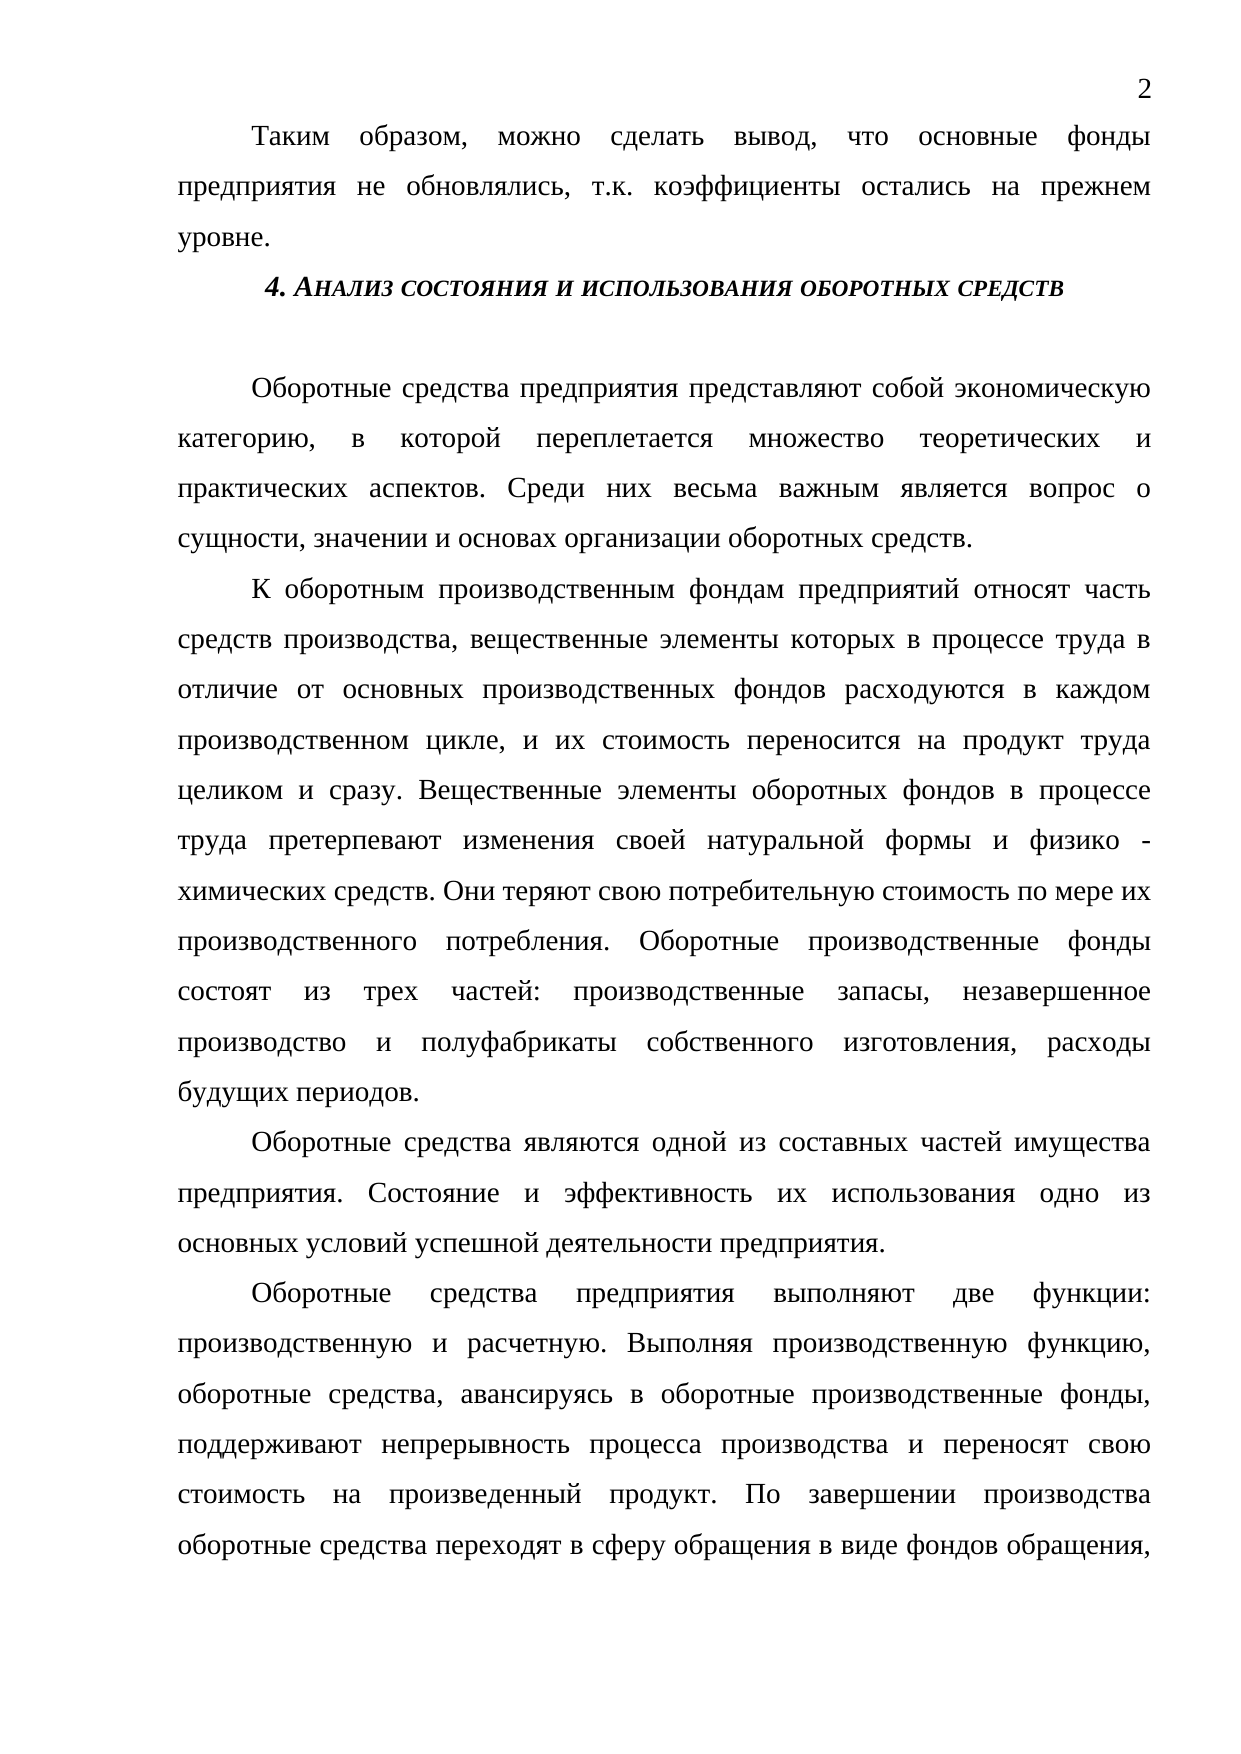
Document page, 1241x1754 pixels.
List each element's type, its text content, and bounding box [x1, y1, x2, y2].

subtitle 4. Анализ состояния и использования оборотных средств [177, 269, 1152, 303]
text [177, 1275, 1152, 1560]
text К оборотным производственным фондам предприятий относят часть средств производства, вещественные элементы которых в процессе труда в отличие от основных производственных фондов расходуются в каждом производственном цикле, и их стоимость переносится на продукт труда целиком и сразу. Вещественные элементы оборотных фондов в процессе труда претерпевают изменения своей натуральной формы и физико - химических средств. Они теряют свою потребительную стоимость по мере их производственного потребления. Оборотные производственные фонды состоят из трех частей: производственные запасы, незавершенное производство и полуфабрикаты собственного изготовления, расходы будущих периодов. [177, 571, 1152, 1108]
text Оборотные средства являются одной из составных частей имущества предприятия. Состояние и эффективность их использования одно из основных условий успешной деятельности предприятия. [177, 1124, 1152, 1258]
text Таким образом, можно сделать вывод, что основные фонды предприятия не обновлялись, т.к. коэффициенты остались на прежнем уровне. [177, 118, 1152, 252]
text Оборотные средства предприятия представляют собой экономическую категорию, в которой переплетается множество теоретических и практических аспектов. Среди них весьма важным является вопрос о сущности, значении и основах организации оборотных средств. [177, 370, 1152, 554]
